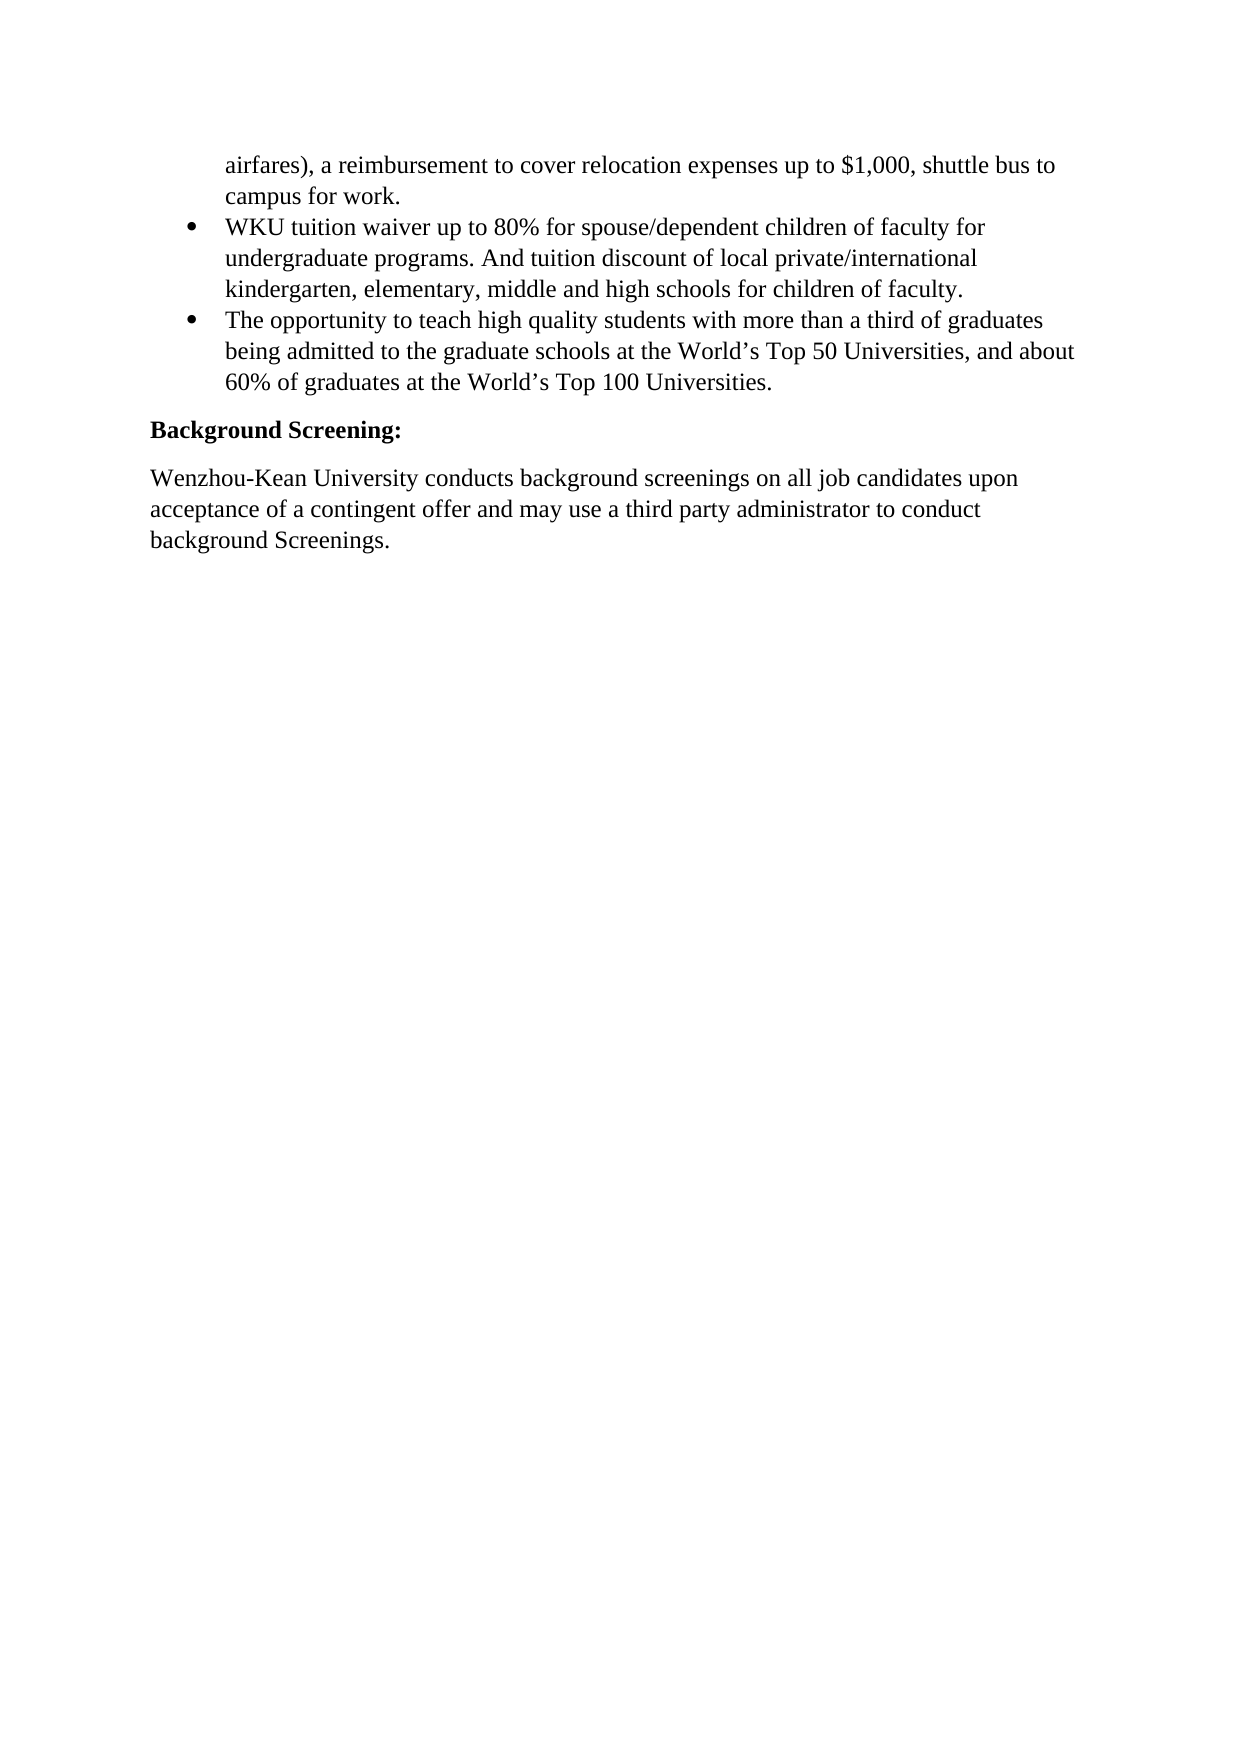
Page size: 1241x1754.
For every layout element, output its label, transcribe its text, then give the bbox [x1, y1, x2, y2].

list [187, 150, 1090, 210]
list WKU tuition waiver up to 80% for spouse/dependent children of faculty for undergraduate programs. And tuition discount of local private/international kindergarten, elementary, middle and high schools for children of faculty. [187, 212, 1090, 303]
text Background Screening: [150, 415, 1090, 444]
list The opportunity to teach high quality students with more than a third of graduates being admitted to the graduate schools at the World’s Top 50 Universities, and about 60% of graduates at the World’s Top 100 Universities. [187, 305, 1090, 396]
text Wenzhou-Kean University conducts background screenings on all job candidates upon acceptance of a contingent offer and may use a third party administrator to conduct background Screenings. [150, 463, 1090, 553]
